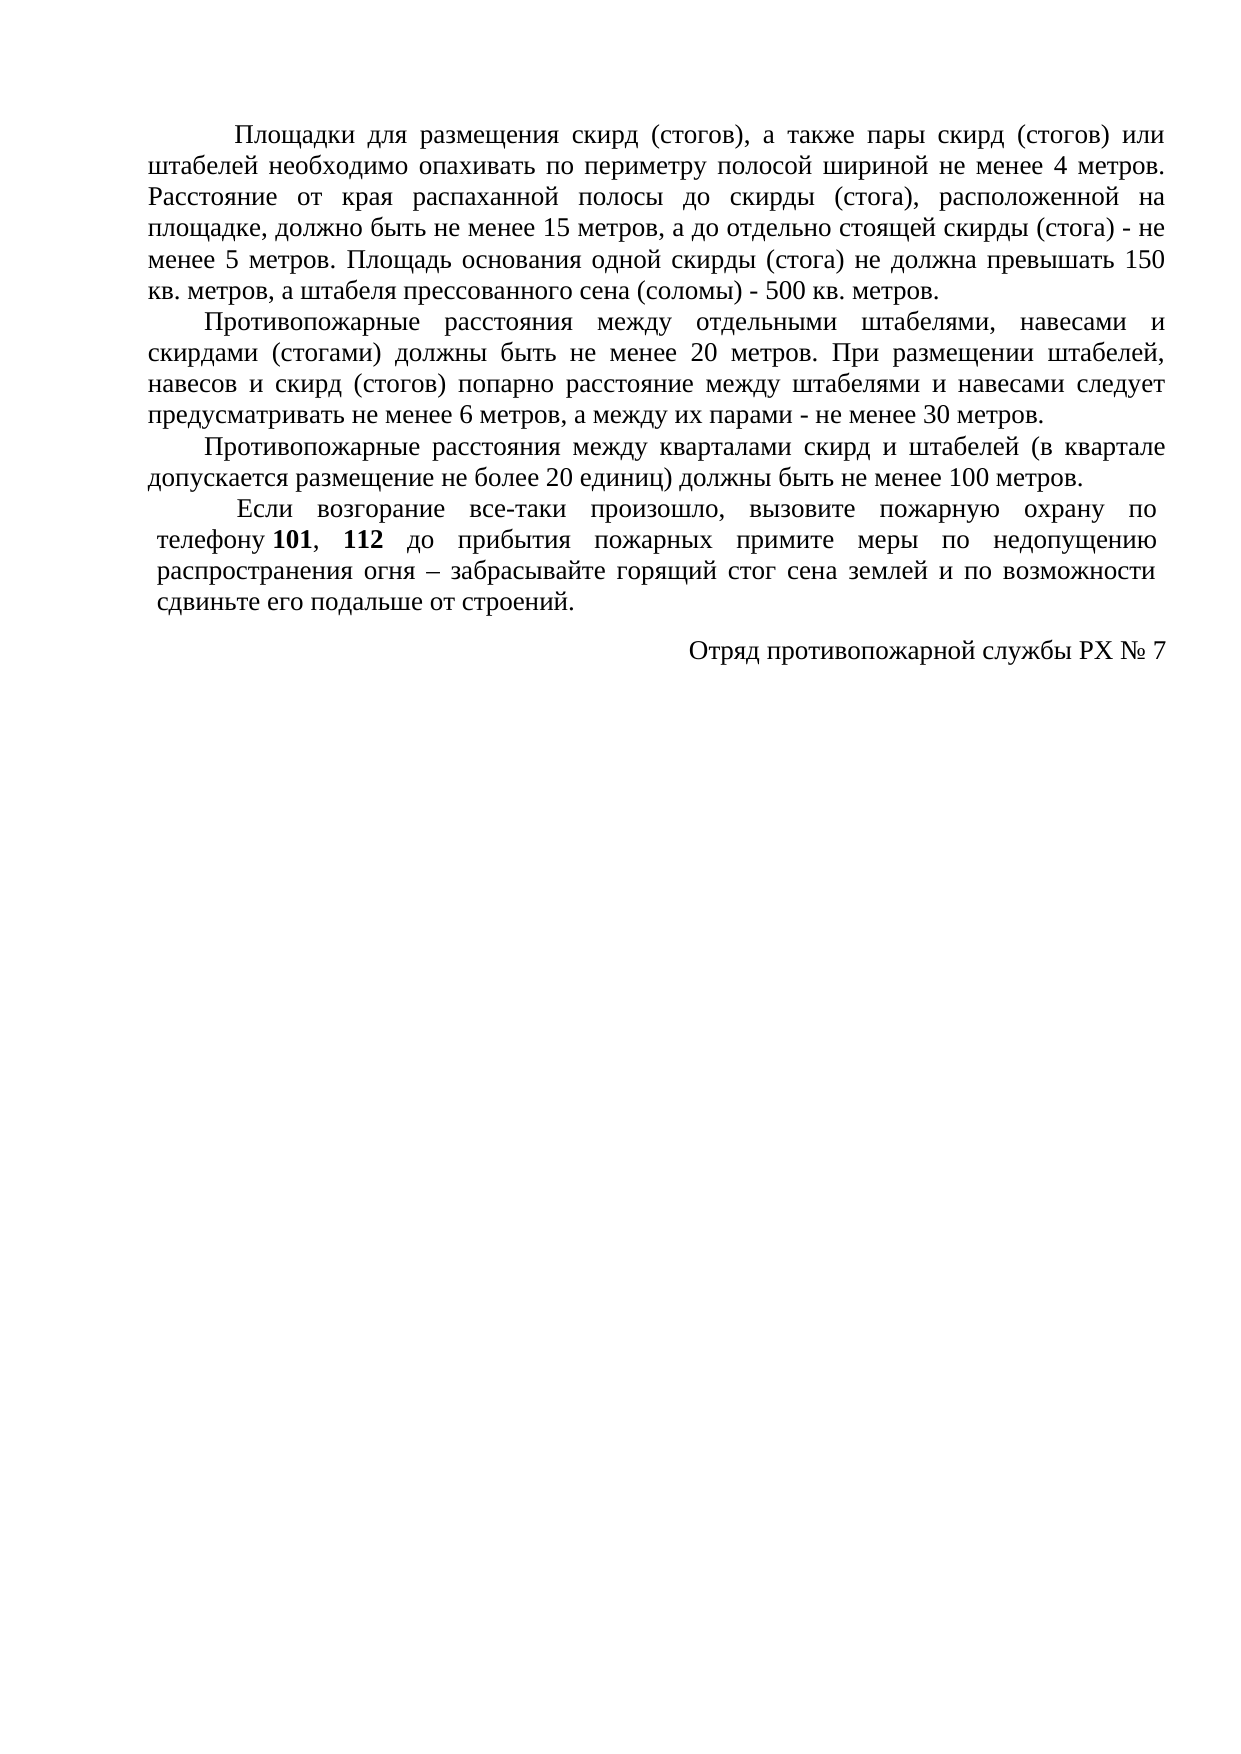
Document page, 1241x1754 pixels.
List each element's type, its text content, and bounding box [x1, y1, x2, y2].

text Площадки для размещения скирд (стогов), а также пары скирд (стогов) или штабелей необходимо опахивать по периметру полосой шириной не менее 4 метров. Расстояние от края распаханной полосы до скирды (стога), расположенной на площадке, должно быть не менее 15 метров, а до отдельно стоящей скирды (стога) - не менее 5 метров. Площадь основания одной скирды (стога) не должна превышать 150 кв. метров, а штабеля прессованного сена (соломы) - 500 кв. метров. [148, 118, 1167, 305]
text Отряд противопожарной службы РХ № 7 [148, 634, 1167, 665]
text Противопожарные расстояния между отдельными штабелями, навесами и скирдами (стогами) должны быть не менее 20 метров. При размещении штабелей, навесов и скирд (стогов) попарно расстояние между штабелями и навесами следует предусматривать не менее 6 метров, а между их парами - не менее 30 метров. [148, 305, 1167, 429]
text Если возгорание все-таки произошло, вызовите пожарную охрану по телефону 101, 112 до прибытия пожарных примите меры по недопущению распространения огня – забрасывайте горящий стог сена землей и по возможности сдвиньте его подальше от строений. [157, 492, 1158, 616]
text Противопожарные расстояния между кварталами скирд и штабелей (в квартале допускается размещение не более 20 единиц) должны быть не менее 100 метров. [148, 429, 1167, 492]
